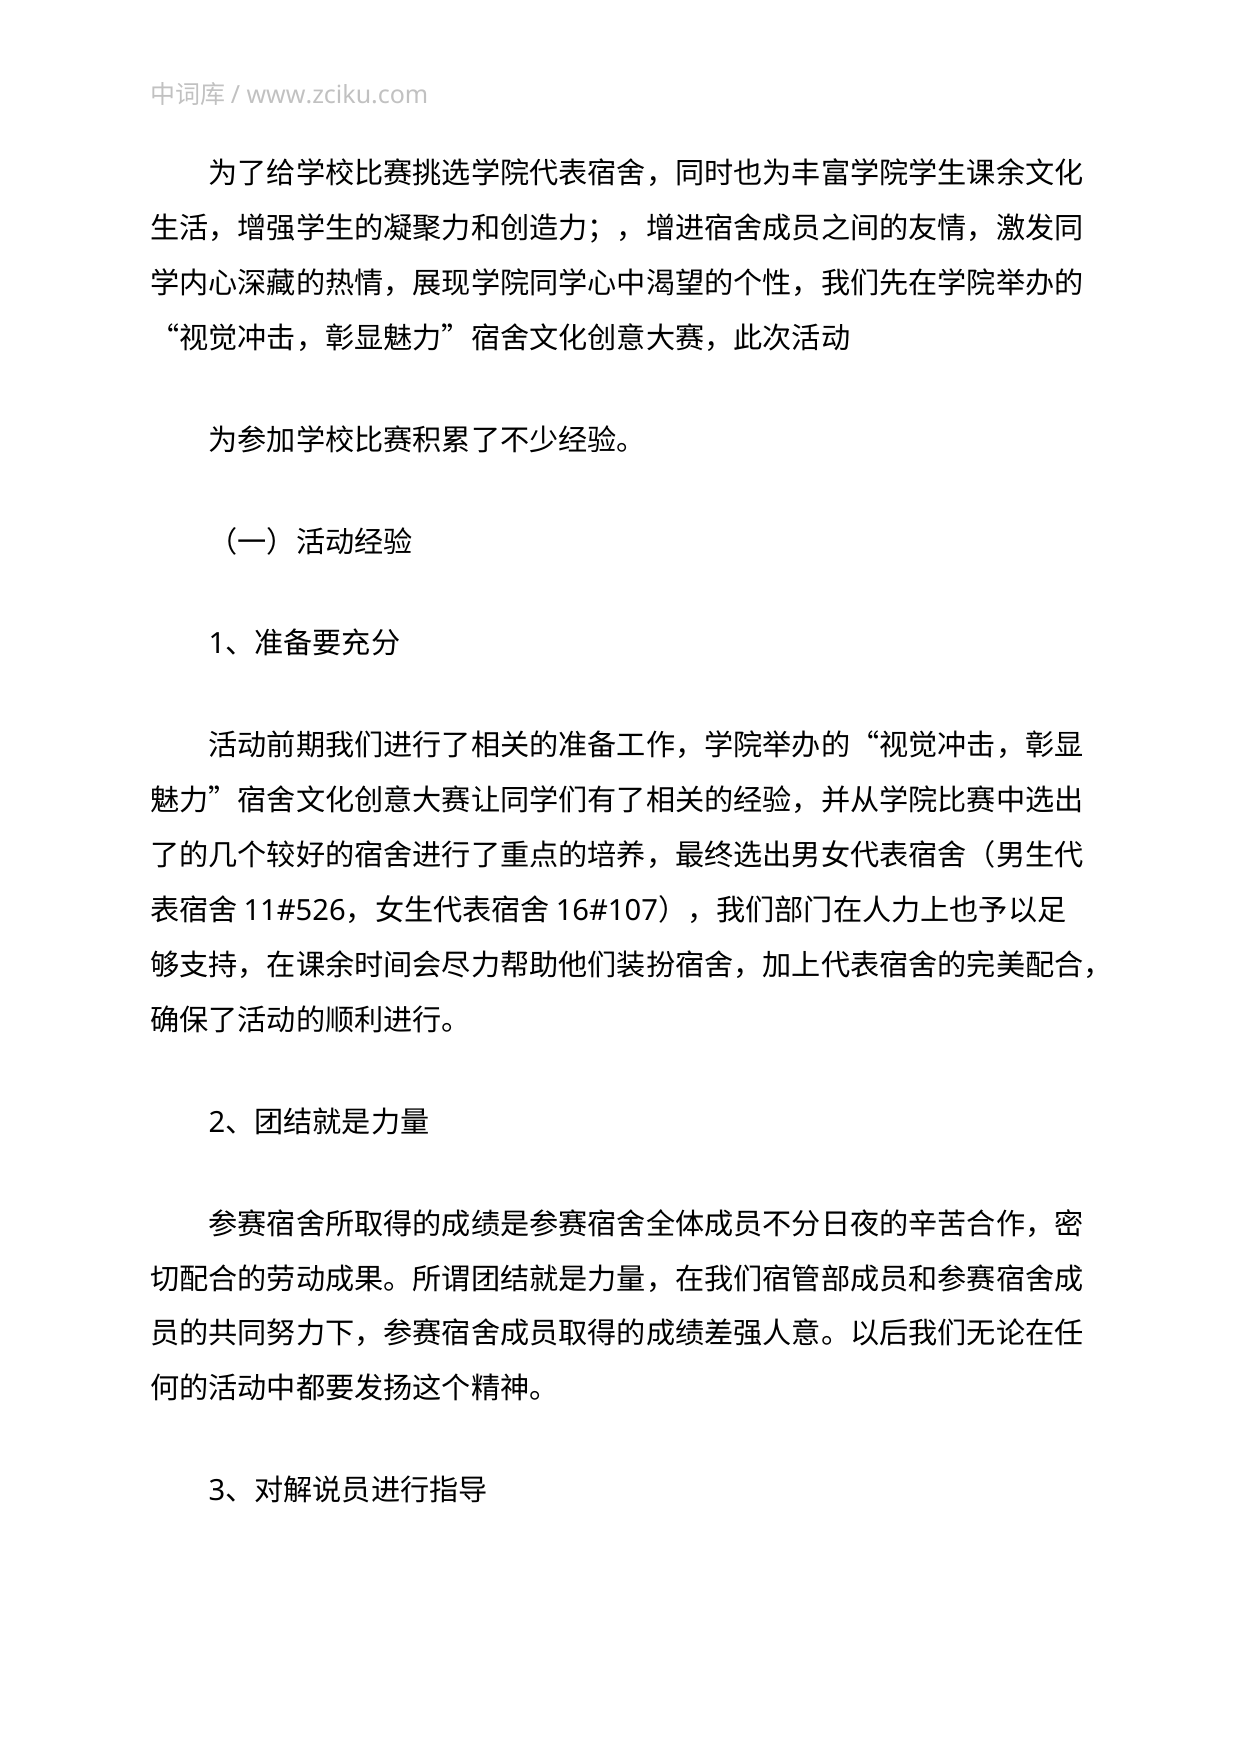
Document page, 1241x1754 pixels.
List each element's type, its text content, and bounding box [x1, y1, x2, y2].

text 3、对解说员进行指导 [150, 1467, 1090, 1509]
text 1、准备要充分 [150, 620, 1090, 662]
text 2、团结就是力量 [150, 1098, 1090, 1141]
text 为了给学校比赛挑选学院代表宿舍，同时也为丰富学院学生课余文化生活，增强学生的凝聚力和创造力；，增进宿舍成员之间的友情，激发同学内心深藏的热情，展现学院同学心中渴望的个性，我们先在学院举办的“视觉冲击，彰显魅力”宿舍文化创意大赛，此次活动 [150, 150, 1090, 357]
text 活动前期我们进行了相关的准备工作，学院举办的“视觉冲击，彰显魅力”宿舍文化创意大赛让同学们有了相关的经验，并从学院比赛中选出了的几个较好的宿舍进行了重点的培养，最终选出男女代表宿舍（男生代表宿舍11#526，女生代表宿舍16#107），我们部门在人力上也予以足够支持，在课余时间会尽力帮助他们装扮宿舍，加上代表宿舍的完美配合，确保了活动的顺利进行。 [150, 722, 1090, 1039]
text （一）活动经验 [150, 518, 1090, 561]
text 为参加学校比赛积累了不少经验。 [150, 416, 1090, 459]
text 参赛宿舍所取得的成绩是参赛宿舍全体成员不分日夜的辛苦合作，密切配合的劳动成果。所谓团结就是力量，在我们宿管部成员和参赛宿舍成员的共同努力下，参赛宿舍成员取得的成绩差强人意。以后我们无论在任何的活动中都要发扬这个精神。 [150, 1200, 1090, 1407]
